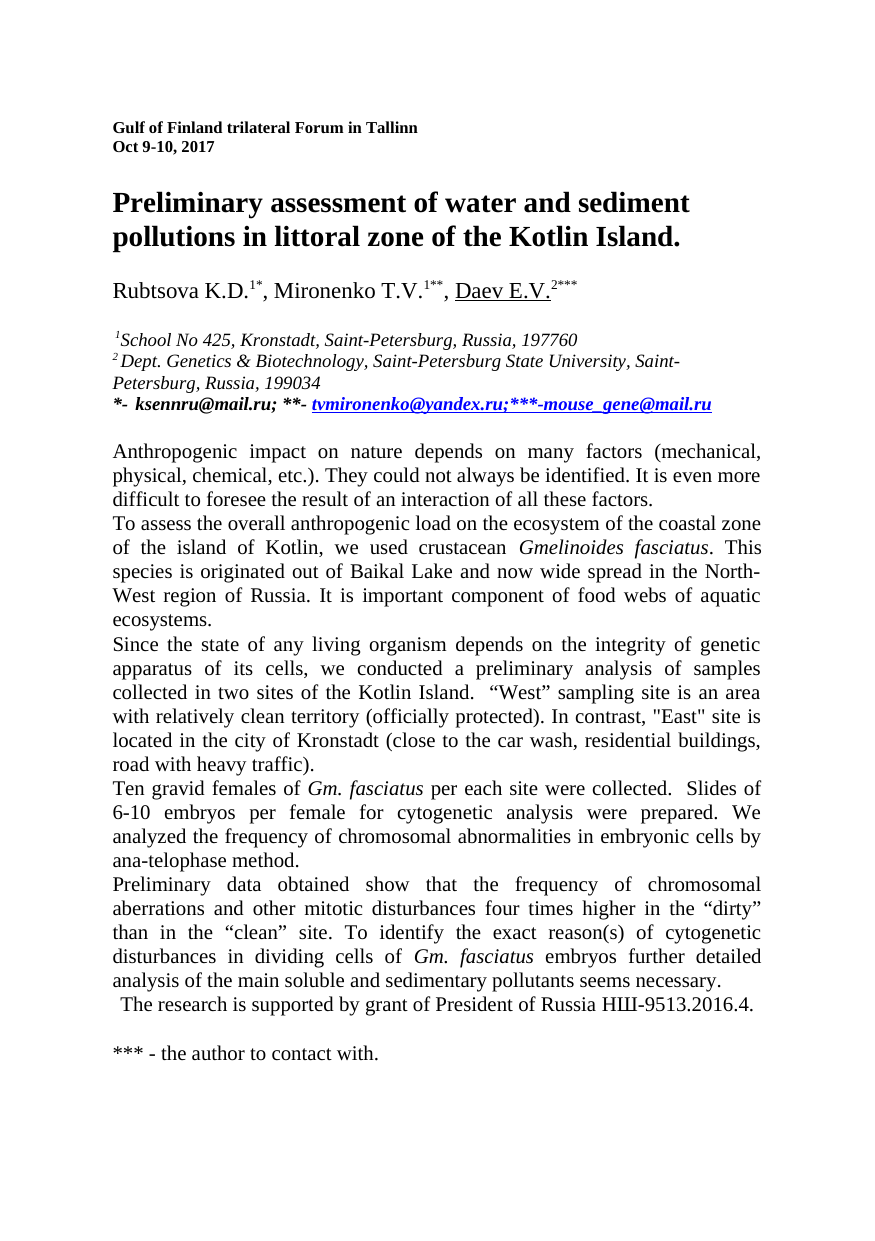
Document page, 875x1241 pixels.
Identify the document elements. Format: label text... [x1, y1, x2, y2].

text 2 Dept. Genetics & Biotechnology, Saint-Petersburg State University, Saint-Petersburg, Russia, 199034 [112, 350, 762, 393]
text To assess the overall anthropogenic load on the ecosystem of the coastal zone of the island of Kotlin, we used crustacean Gmelinoides fasciatus. This species is originated out of Baikal Lake and now wide spread in the North-West region of Russia. It is important component of food webs of aquatic ecosystems. [112, 511, 762, 631]
text Gulf of Finland trilateral Forum in Tallinn [112, 118, 762, 137]
text Rubtsova K.D.1*, Mironenko T.V.1**, Daev E.V.2*** [112, 277, 762, 304]
text *** - the author to contact with. [112, 1041, 762, 1064]
text *- ksennru@mail.ru; **- tvmironenko@yandex.ru;***-mouse_gene@mail.ru [112, 393, 762, 415]
text Since the state of any living organism depends on the integrity of genetic apparatus of its cells, we conducted a preliminary analysis of samples collected in two sites of the Kotlin Island. “West” sampling site is an area with relatively clean territory (officially protected). In contrast, "East" site is located in the city of Kronstadt (close to the car wash, residential buildings, road with heavy traffic). [112, 631, 762, 776]
text The research is supported by grant of President of Russia НШ-9513.2016.4. [112, 992, 762, 1016]
text Anthropogenic impact on nature depends on many factors (mechanical, physical, chemical, etc.). They could not always be identified. It is even more difficult to foresee the result of an interaction of all these factors. [112, 439, 762, 511]
text Preliminary data obtained show that the frequency of chromosomal aberrations and other mitotic disturbances four times higher in the “dirty” than in the “clean” site. To identify the exact reason(s) of cytogenetic disturbances in dividing cells of Gm. fasciatus embryos further detailed analysis of the main soluble and sedimentary pollutants seems necessary. [112, 872, 762, 992]
text Ten gravid females of Gm. fasciatus per each site were collected. Slides of 6-10 embryos per female for cytogenetic analysis were prepared. We analyzed the frequency of chromosomal abnormalities in embryonic cells by ana-telophase method. [112, 776, 762, 872]
text Preliminary assessment of water and sediment pollutions in littoral zone of the Kotlin Island. [112, 185, 762, 252]
text Oct 9-10, 2017 [112, 137, 762, 156]
text 1School No 425, Kronstadt, Saint-Petersburg, Russia, 197760 [112, 329, 762, 350]
